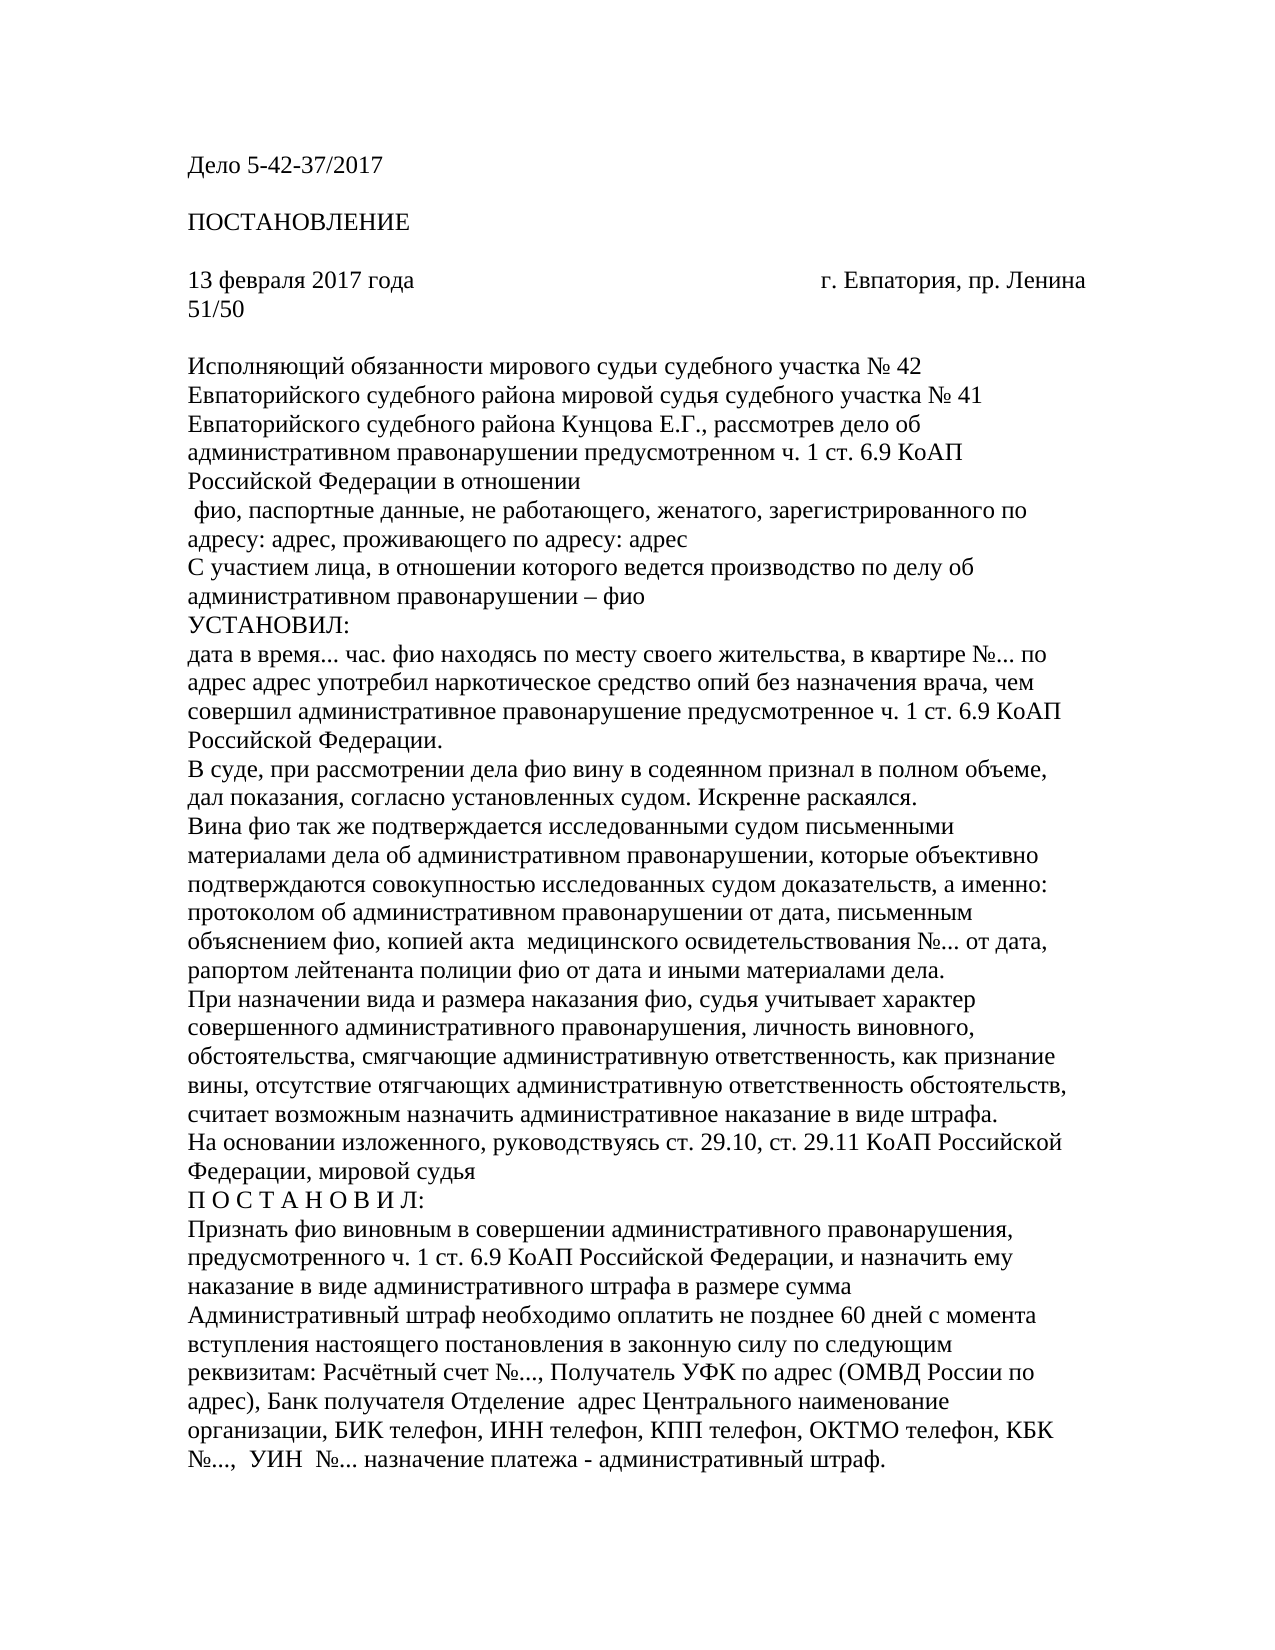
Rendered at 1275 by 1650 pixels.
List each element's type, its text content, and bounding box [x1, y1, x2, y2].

text Вина фио так же подтверждается исследованными судом письменными материалами дела об административном правонарушении, которые объективно подтверждаются совокупностью исследованных судом доказательств, а именно: протоколом об административном правонарушении от дата, письменным объяснением фио, копией акта медицинского освидетельствования №... от дата, рапортом лейтенанта полиции фио от дата и иными материалами дела. [187, 811, 1087, 984]
text Дело 5-42-37/2017 [187, 150, 1087, 179]
text Исполняющий обязанности мирового судьи судебного участка № 42 Евпаторийского судебного района мировой судья судебного участка № 41 Евпаторийского судебного района Кунцова Е.Г., рассмотрев дело об административном правонарушении предусмотренном ч. 1 ст. 6.9 КоАП Российской Федерации в отношении [187, 351, 1087, 495]
text Административный штраф необходимо оплатить не позднее 60 дней с момента вступления настоящего постановления в законную силу по следующим реквизитам: Расчётный счет №..., Получатель УФК по адрес (ОМВД России по адрес), Банк получателя Отделение адрес Центрального наименование организации, БИК телефон, ИНН телефон, КПП телефон, ОКТМО телефон, КБК №..., УИН №... назначение платежа - административный штраф. [187, 1300, 1087, 1472]
text При назначении вида и размера наказания фио, судья учитывает характер совершенного административного правонарушения, личность виновного, обстоятельства, смягчающие административную ответственность, как признание вины, отсутствие отягчающих административную ответственность обстоятельств, считает возможным назначить административное наказание в виде штрафа. [187, 984, 1087, 1127]
text фио, паспортные данные, не работающего, женатого, зарегистрированного по адресу: адрес, проживающего по адресу: адрес [187, 495, 1087, 552]
text Признать фио виновным в совершении административного правонарушения, предусмотренного ч. 1 ст. 6.9 КоАП Российской Федерации, и назначить ему наказание в виде административного штрафа в размере сумма [187, 1214, 1087, 1300]
text П О С Т А Н О В И Л: [187, 1185, 1087, 1214]
text УСТАНОВИЛ: [187, 610, 1087, 639]
text ПОСТАНОВЛЕНИЕ [187, 207, 1087, 236]
text С участием лица, в отношении которого ведется производство по делу об административном правонарушении – фио [187, 552, 1087, 610]
text В суде, при рассмотрении дела фио вину в содеянном признал в полном объеме, дал показания, согласно установленных судом. Искренне раскаялся. [187, 754, 1087, 811]
text 13 февраля 2017 года г. Евпатория, пр. Ленина 51/50 [187, 265, 1087, 322]
text дата в время... час. фио находясь по месту своего жительства, в квартире №... по адрес адрес употребил наркотическое средство опий без назначения врача, чем совершил административное правонарушение предусмотренное ч. 1 ст. 6.9 КоАП Российской Федерации. [187, 639, 1087, 754]
text На основании изложенного, руководствуясь ст. 29.10, ст. 29.11 КоАП Российской Федерации, мировой судья [187, 1127, 1087, 1185]
